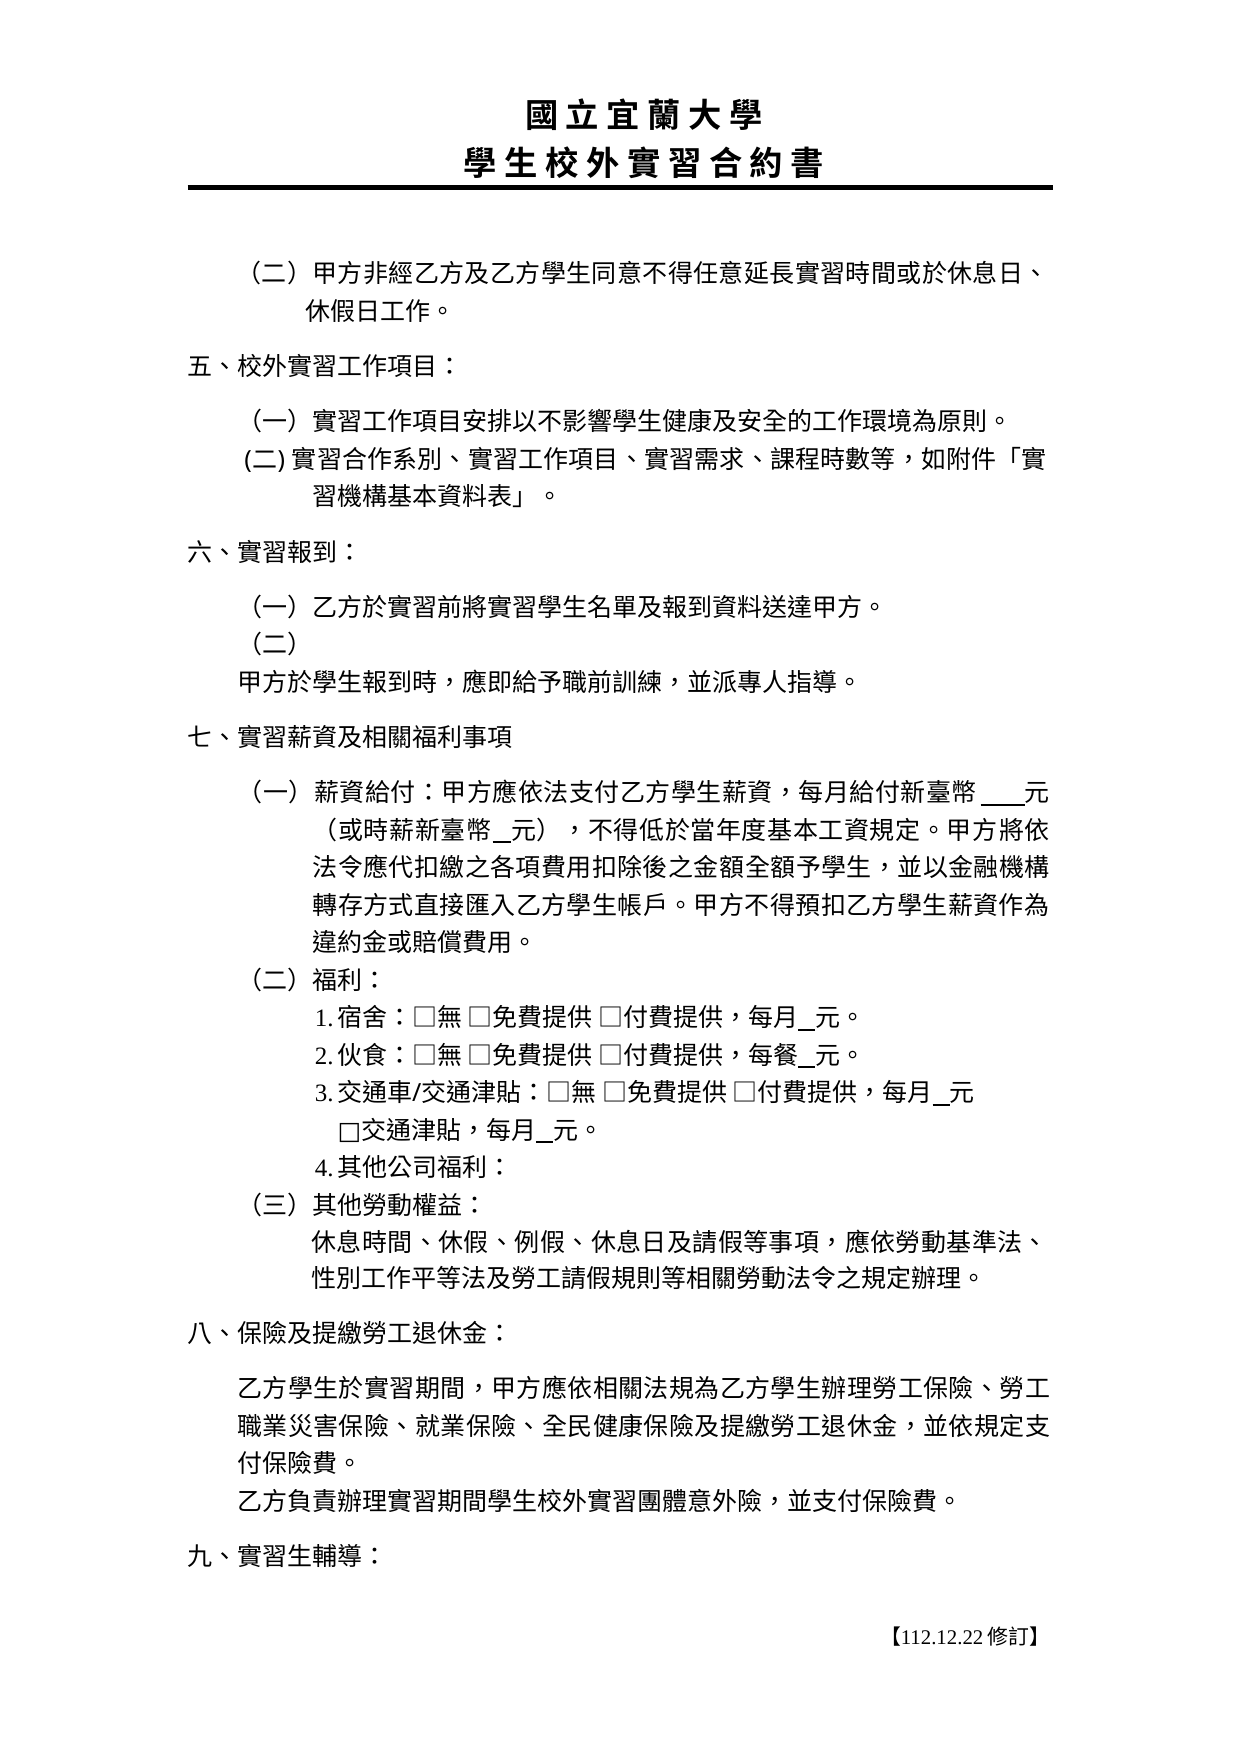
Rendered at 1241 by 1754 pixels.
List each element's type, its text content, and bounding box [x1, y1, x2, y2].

text （一）乙方於實習前將實習學生名單及報到資料送達甲方。 [237, 587, 1050, 624]
list 宿舍：□無 □免費提供 □付費提供，每月 元。 [314, 997, 1050, 1035]
text 七、實習薪資及相關福利事項 [187, 718, 1050, 754]
list 其他公司福利： [314, 1147, 1050, 1185]
text 乙方負責辦理實習期間學生校外實習團體意外險，並支付保險費。 [237, 1480, 1050, 1518]
text （二）福利： [237, 960, 1050, 997]
text （三）其他勞動權益： [237, 1185, 1050, 1222]
text □交通津貼，每月 元。 [187, 1110, 1053, 1147]
text （二）甲方非經乙方及乙方學生同意不得任意延長實習時間或於休息日、休假日工作。 [236, 253, 1050, 328]
list 交通車/交通津貼：□無 □免費提供 □付費提供，每月 元 [314, 1072, 1050, 1110]
text 乙方學生於實習期間，甲方應依相關法規為乙方學生辦理勞工保險、勞工職業災害保險、就業保險、全民健康保險及提繳勞工退休金，並依規定支付保險費。 [237, 1368, 1050, 1480]
text 休息時間、休假、例假、休息日及請假等事項，應依勞動基準法、性別工作平等法及勞工請假規則等相關勞動法令之規定辦理。 [311, 1222, 1050, 1295]
text 六、實習報到： [187, 532, 1050, 568]
text 八、保險及提繳勞工退休金： [187, 1313, 1050, 1350]
list 伙食：□無 □免費提供 □付費提供，每餐 元。 [314, 1035, 1050, 1072]
list 甲方於學生報到時，應即給予職前訓練，並派專人指導。 [237, 624, 1050, 699]
text (二) 實習合作系別、實習工作項目、實習需求、課程時數等，如附件「實習機構基本資料表」。 [237, 438, 1050, 513]
text 五、校外實習工作項目： [187, 347, 1050, 383]
text （一）薪資給付：甲方應依法支付乙方學生薪資，每月給付新臺幣 元（或時薪新臺幣 元），不得低於當年度基本工資規定。甲方將依法令應代扣繳之各項費用扣除後之金額全額予學生，並以金融機構轉存方式直接匯入乙方學生帳戶。甲方不得預扣乙方學生薪資作為違約金或賠償費用。 [237, 772, 1050, 960]
text 九、實習生輔導： [187, 1537, 1050, 1573]
text （一）實習工作項目安排以不影響學生健康及安全的工作環境為原則。 [237, 401, 1050, 438]
